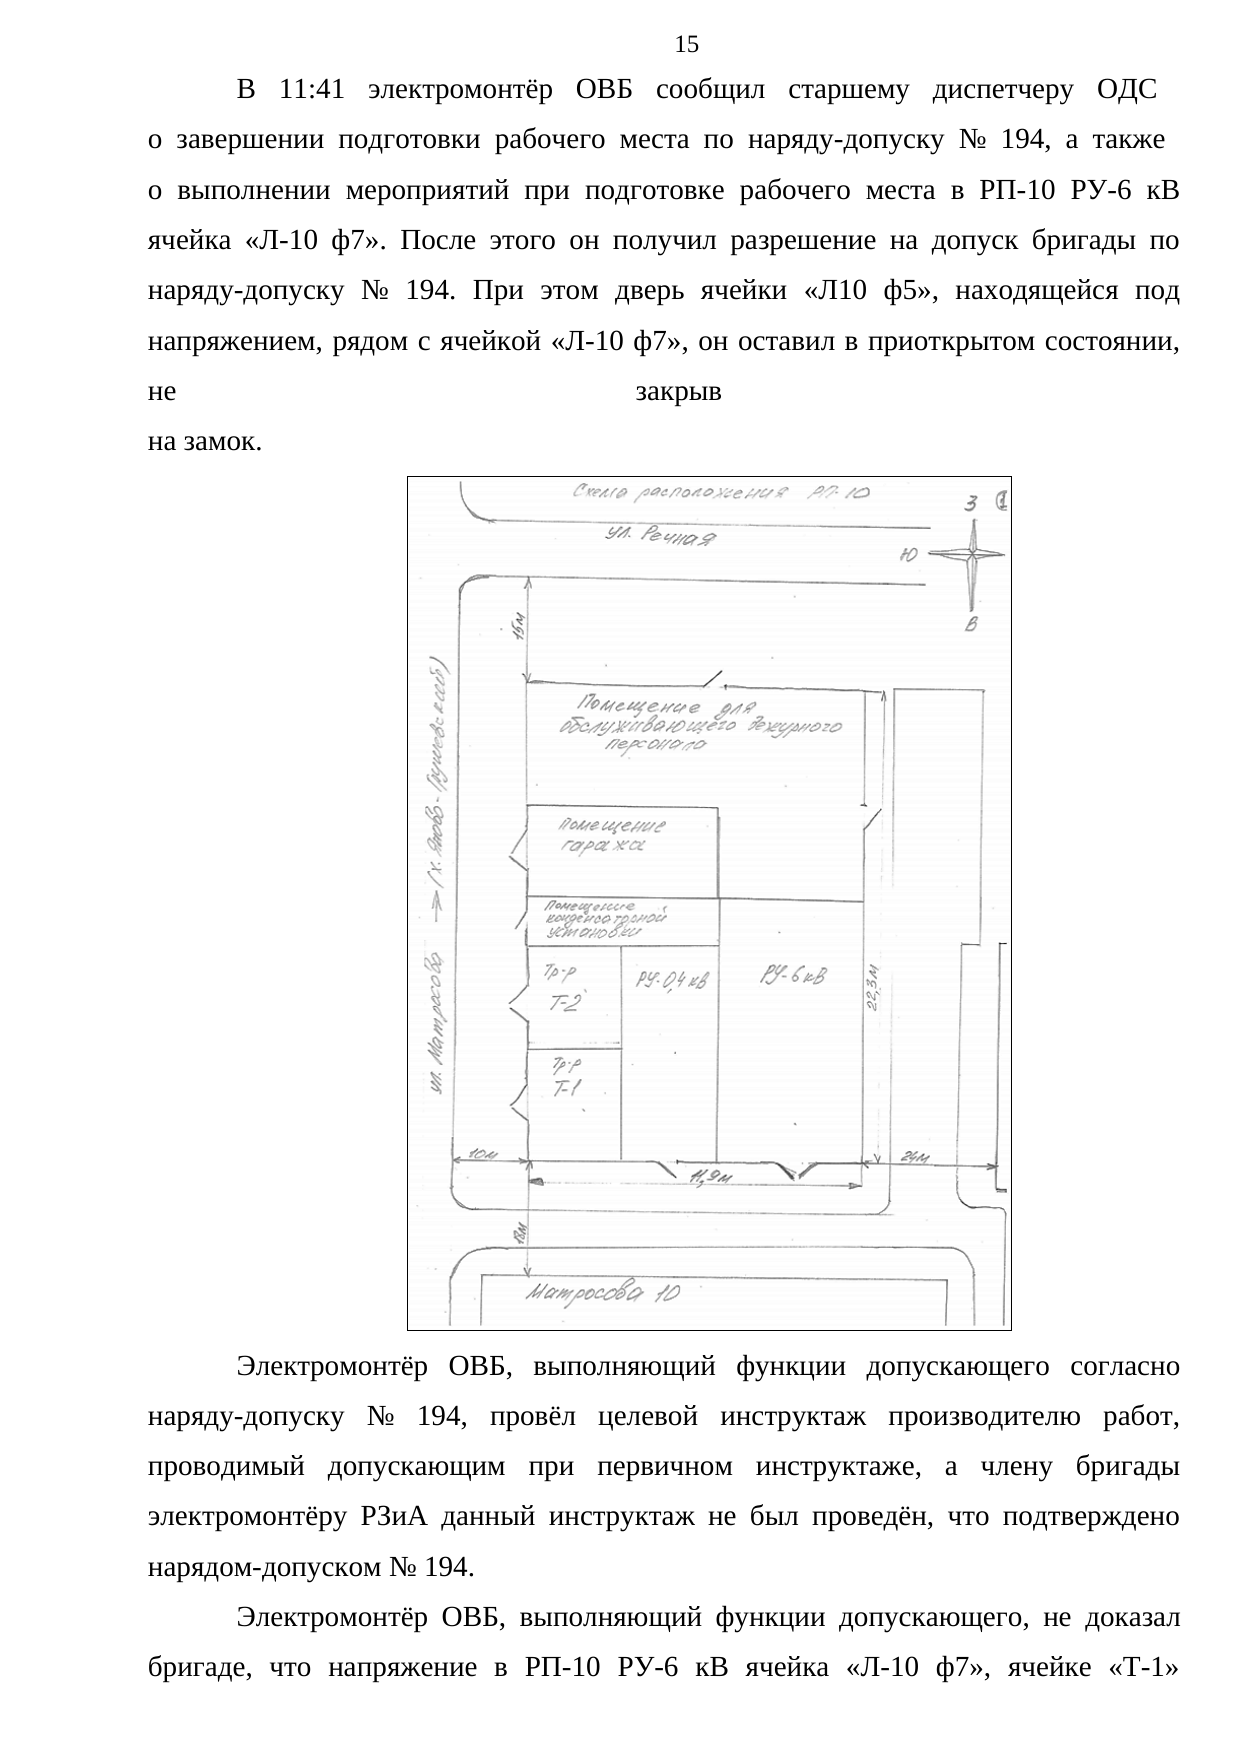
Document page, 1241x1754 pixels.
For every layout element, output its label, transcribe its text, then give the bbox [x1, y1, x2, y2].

text Электромонтёр ОВБ, выполняющий функции допускающего согласно наряду-допуску № 194, провёл целевой инструктаж производителю работ, проводимый допускающим при первичном инструктаже, а члену бригады электромонтёру РЗиА данный инструктаж не был проведён, что подтверждено нарядом-допуском № 194. [148, 1348, 1181, 1582]
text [148, 1599, 1181, 1683]
text В 11:41 электромонтёр ОВБ сообщил старшему диспетчеру ОДС о завершении подготовки рабочего места по наряду-допуску № 194, а также о выполнении мероприятий при подготовке рабочего места в РП-10 РУ-6 кВ ячейка «Л-10 ф7». После этого он получил разрешение на допуск бригады по наряду-допуску № 194. При этом дверь ячейки «Л10 ф5», находящейся под напряжением, рядом с ячейкой «Л-10 ф7», он оставил в приоткрытом состоянии, не закрыв на замок. [148, 71, 1181, 457]
